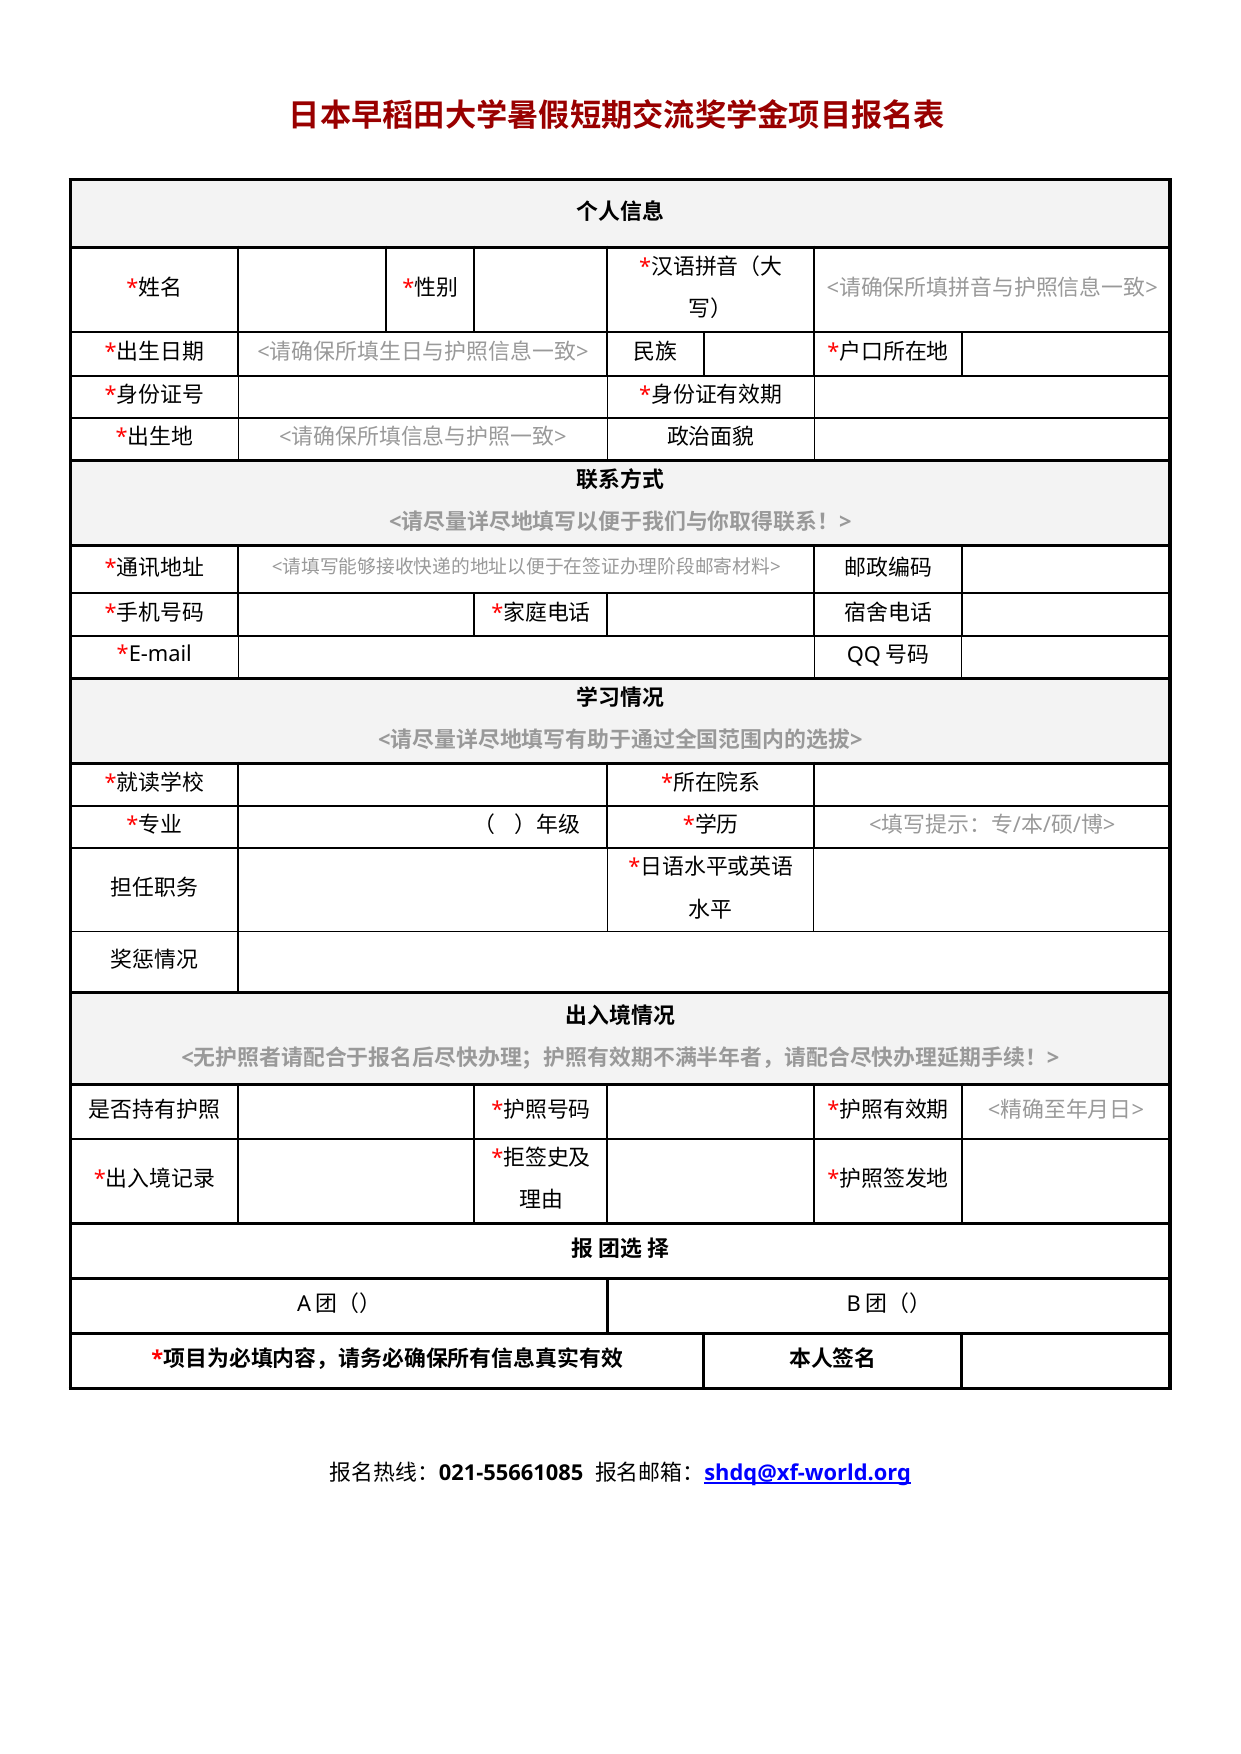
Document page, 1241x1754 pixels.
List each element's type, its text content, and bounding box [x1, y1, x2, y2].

table_cell [815, 765, 1168, 805]
table_cell *E-mail [72, 637, 238, 677]
table_cell <请填写能够接收快递的地址以便于在签证办理阶段邮寄材料> [239, 547, 813, 592]
table_cell 学习情况 <请尽量详尽地填写有助于通过全国范围内的选拔> [72, 680, 1168, 762]
text 报名热线：021-55661085 报名邮箱：shdq@xf-world.org [75, 1455, 1165, 1487]
table_cell *性别 [387, 249, 473, 331]
table_cell [239, 932, 1168, 991]
table_cell （ ）年级 [239, 807, 606, 847]
table_cell QQ号码 [815, 637, 961, 677]
table_cell 政治面貌 [608, 419, 814, 459]
table_cell 邮政编码 [815, 547, 961, 592]
table_cell *出入境记录 [72, 1140, 237, 1222]
table_cell *护照有效期 [815, 1086, 961, 1138]
table_cell [963, 594, 1168, 634]
table_cell 本人签名 [705, 1335, 960, 1387]
table_cell *项目为必填内容，请务必确保所有信息真实有效 [72, 1335, 702, 1387]
table_cell *身份证号 [72, 377, 238, 417]
table_cell [963, 333, 1168, 375]
table_cell [475, 249, 606, 331]
table_cell *汉语拼音（大写） [608, 249, 813, 331]
table_cell *户口所在地 [815, 333, 961, 375]
text 日本早稻田大学暑假短期交流奖学金项目报名表 [75, 81, 1158, 146]
table_cell [239, 637, 814, 677]
table_cell <精确至年月日> [963, 1086, 1168, 1138]
table_cell 民族 [608, 333, 703, 375]
table_cell *就读学校 [72, 765, 237, 805]
table_cell 是否持有护照 [72, 1086, 237, 1138]
table_cell *手机号码 [72, 594, 237, 634]
table_cell 出入境情况 <无护照者请配合于报名后尽快办理；护照有效期不满半年者，请配合尽快办理延期手续！> [72, 994, 1168, 1083]
table_cell *学历 [608, 807, 813, 847]
table_cell 担任职务 [72, 849, 237, 931]
table_cell 宿舍电话 [815, 594, 961, 634]
table_cell <请确保所填生日与护照信息一致> [239, 333, 606, 375]
table_cell [608, 594, 813, 634]
table_cell *出生日期 [72, 333, 237, 375]
table_cell [239, 1086, 473, 1138]
table_cell <请确保所填拼音与护照信息一致> [815, 249, 1168, 331]
table_cell [608, 1086, 813, 1138]
table_cell [962, 637, 1168, 677]
table_cell [239, 849, 607, 931]
table_cell [705, 333, 813, 375]
table_cell A团（） [72, 1280, 606, 1332]
table_cell *身份证有效期 [608, 377, 814, 417]
table_cell *日语水平或英语水平 [608, 849, 813, 931]
table_cell [814, 849, 1168, 931]
table_cell *通讯地址 [72, 547, 237, 592]
table_cell *出生地 [72, 419, 238, 459]
table_cell [239, 249, 385, 331]
table_cell [239, 765, 606, 805]
table_cell [815, 419, 1168, 459]
table_cell *所在院系 [608, 765, 813, 805]
table_cell <请确保所填信息与护照一致> [239, 419, 607, 459]
table_cell [239, 377, 607, 417]
table_cell [239, 594, 473, 634]
table_cell [608, 1140, 813, 1222]
table_cell B团（） [609, 1280, 1168, 1332]
table_cell [963, 1140, 1168, 1222]
table_header 个人信息 [72, 181, 1168, 246]
table_cell *护照签发地 [815, 1140, 961, 1222]
table_cell *拒签史及理由 [475, 1140, 606, 1222]
table_cell *姓名 [72, 249, 237, 331]
table_cell *护照号码 [475, 1086, 606, 1138]
table_cell *家庭电话 [475, 594, 606, 634]
table_cell 奖惩情况 [72, 932, 237, 991]
table_cell [815, 377, 1168, 417]
table_cell 联系方式 <请尽量详尽地填写以便于我们与你取得联系！> [72, 462, 1168, 544]
table_cell *专业 [72, 807, 237, 847]
table_cell [239, 1140, 473, 1222]
table_cell <填写提示：专/本/硕/博> [815, 807, 1168, 847]
table_cell 报 团选 择 [72, 1225, 1168, 1277]
table_cell [963, 1335, 1168, 1387]
table_cell [963, 547, 1168, 592]
